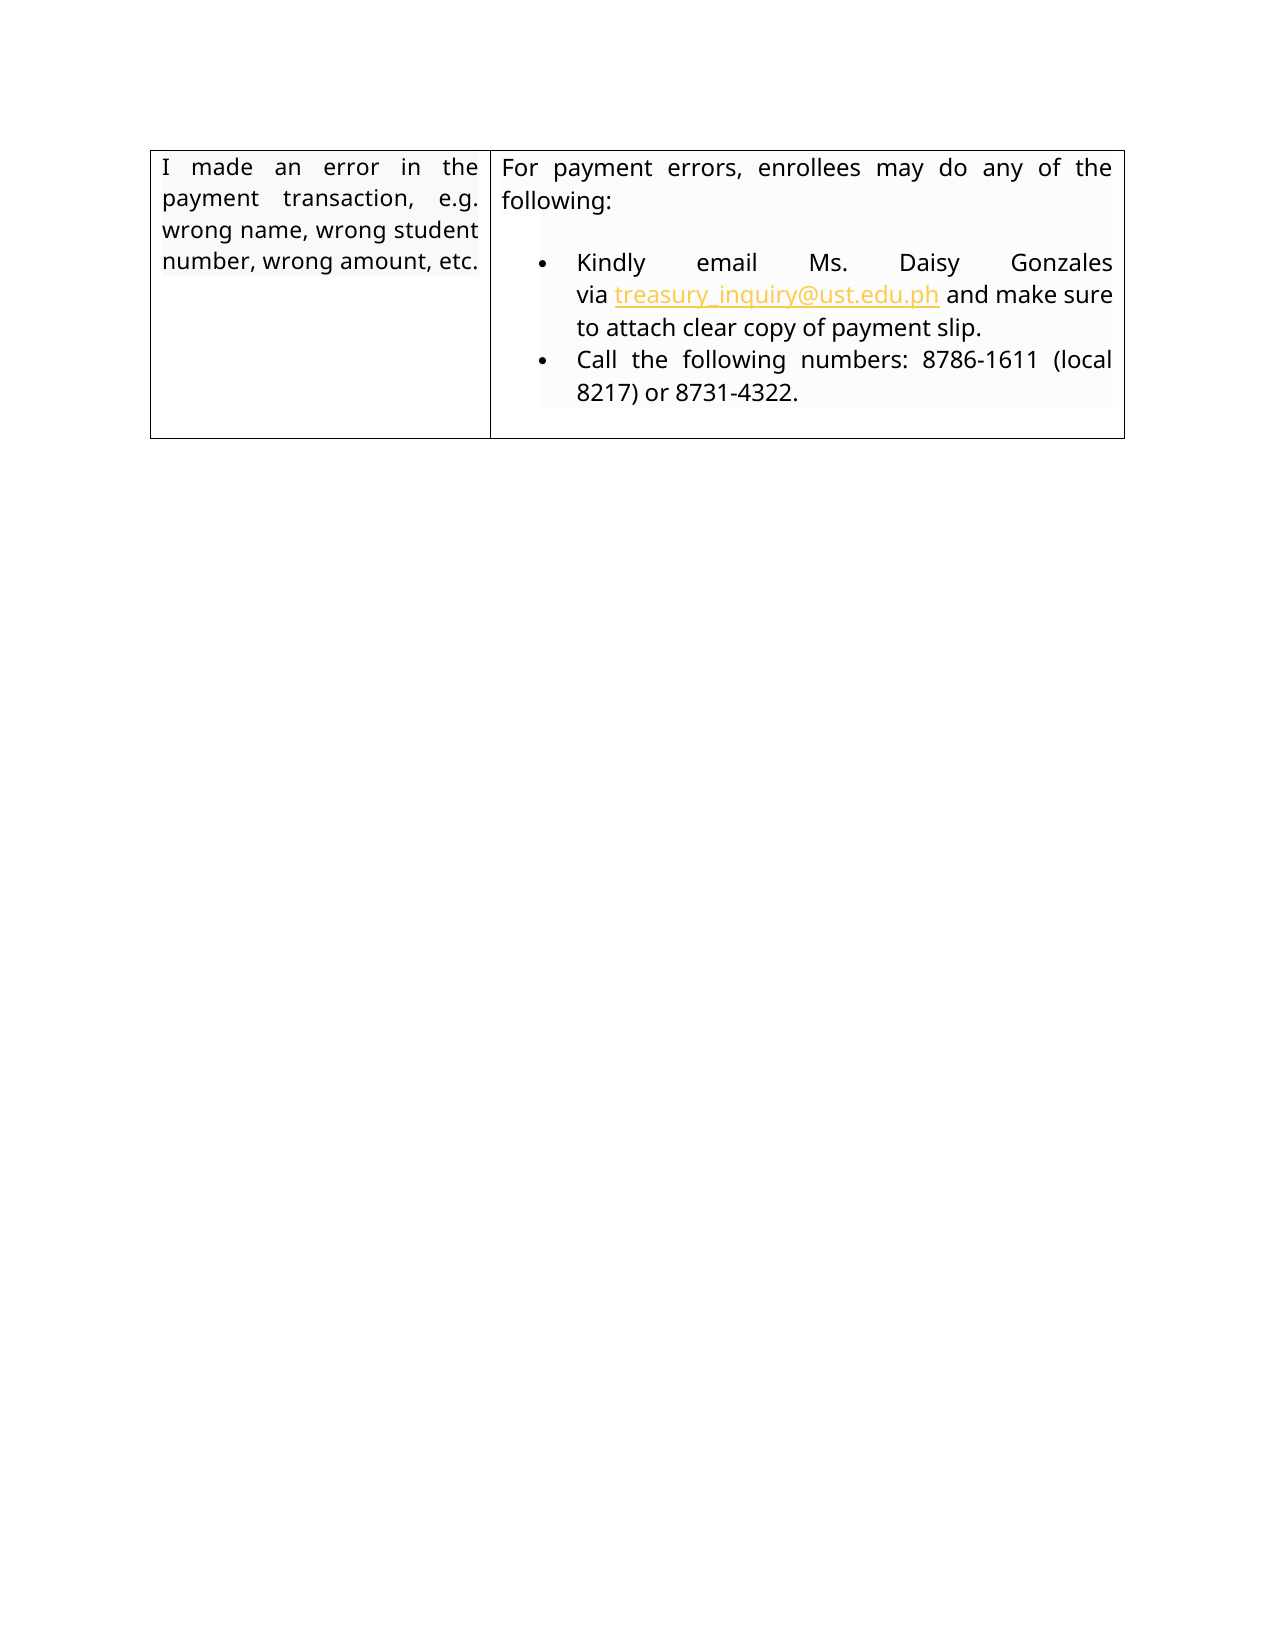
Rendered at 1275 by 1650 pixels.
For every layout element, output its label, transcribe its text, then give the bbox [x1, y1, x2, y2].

table_cell For payment errors, enrollees may do any of the following: Kindly email Ms. Daisy Gonzales via treasury_inquiry@ust.edu.ph and make sure to attach clear copy of payment slip. Call the following numbers: 8786-1611 (local 8217) or 8731-4322. [491, 151, 1124, 438]
table_cell I made an error in the payment transaction, e.g. wrong name, wrong student number, wrong amount, etc. [151, 151, 490, 438]
